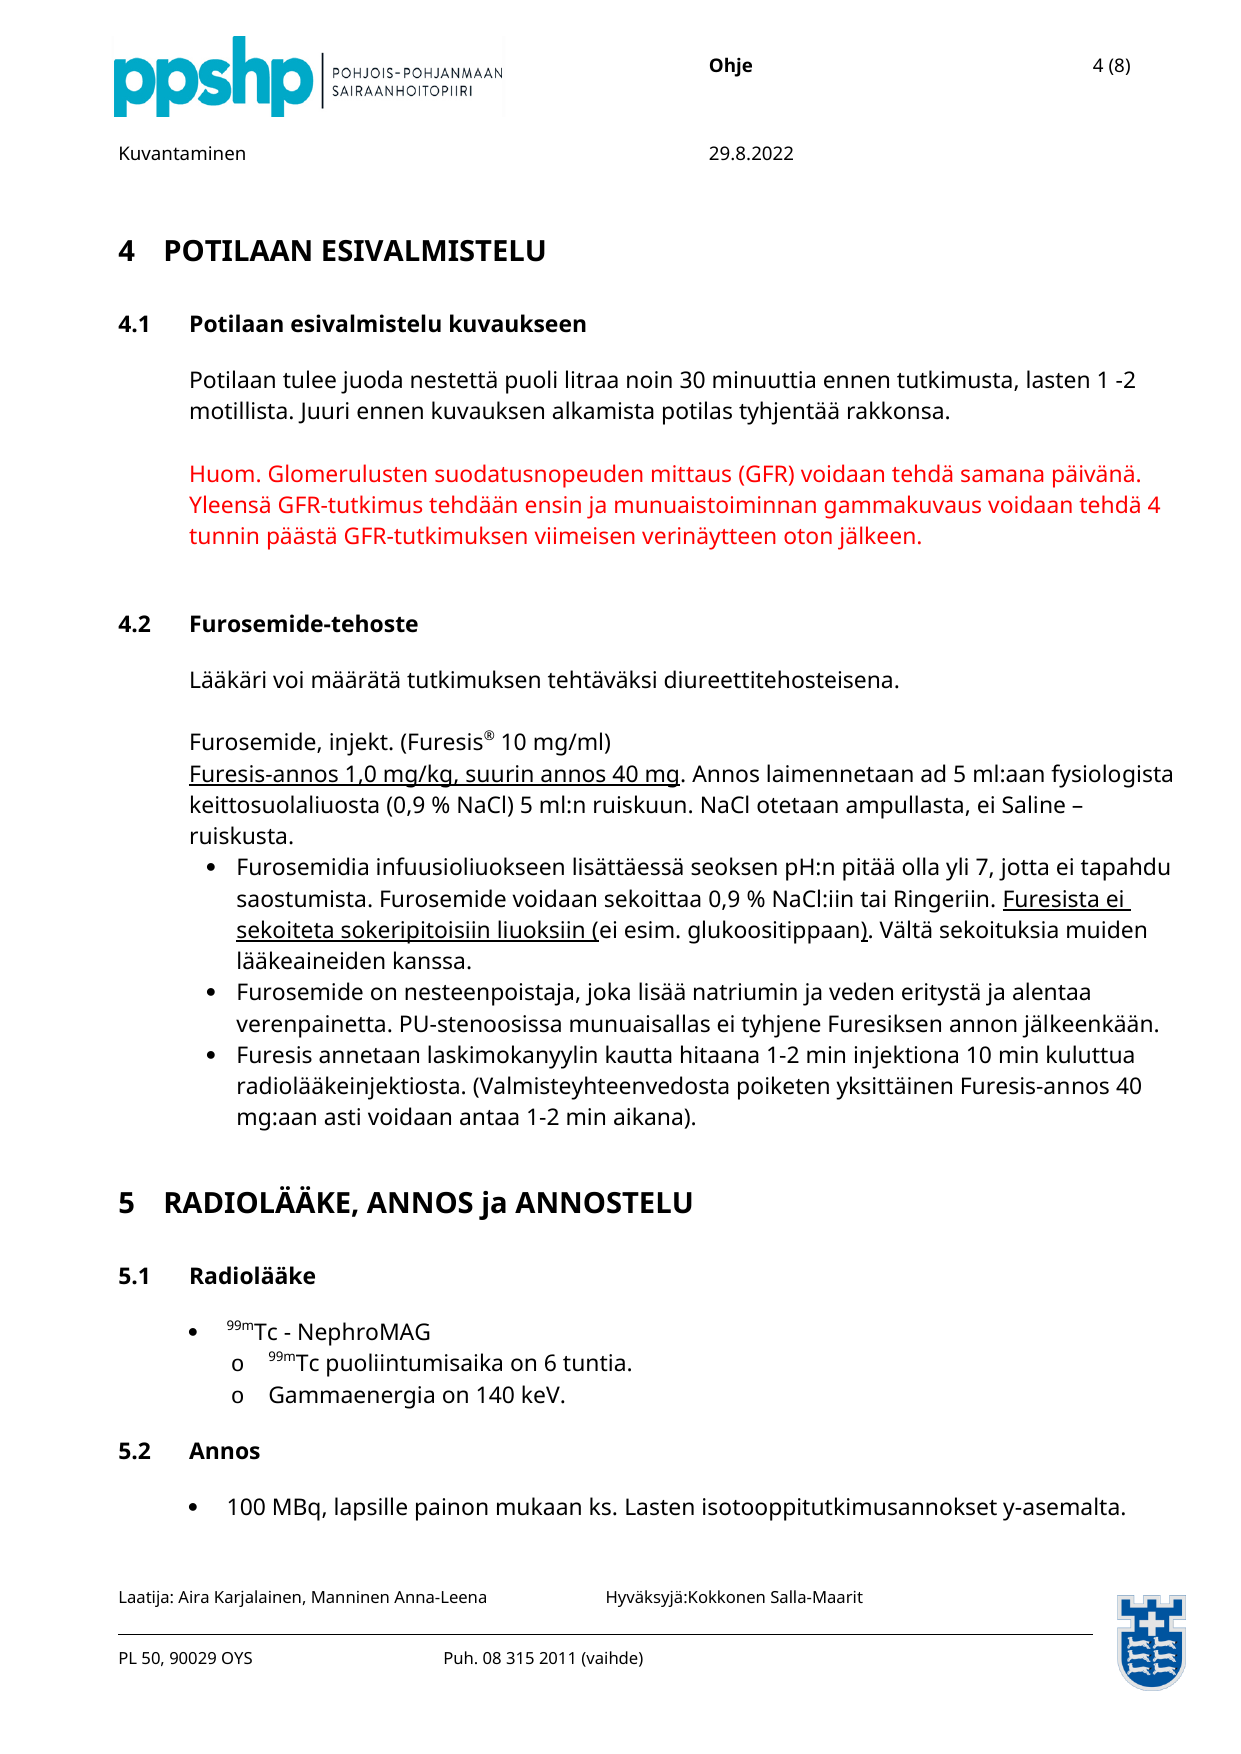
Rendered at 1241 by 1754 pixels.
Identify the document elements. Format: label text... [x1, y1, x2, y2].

list Furosemide on nesteenpoistaja, joka lisää natriumin ja veden eritystä ja alentaa verenpainetta. PU-stenoosissa munuaisallas ei tyhjene Furesiksen annon jälkeenkään. [207, 976, 1181, 1039]
list Furesis annetaan laskimokanyylin kautta hitaana 1-2 min injektiona 10 min kuluttua radiolääkeinjektiosta. (Valmisteyhteenvedosta poiketen yksittäinen Furesis-annos 40 mg:aan asti voidaan antaa 1-2 min aikana). [207, 1039, 1181, 1132]
list 100 MBq, lapsille painon mukaan ks. Lasten isotooppitutkimusannokset y-asemalta. [189, 1491, 1181, 1522]
text Furesis-annos 1,0 mg/kg, suurin annos 40 mg. Annos laimennetaan ad 5 ml:aan fysiologista keittosuolaliuosta (0,9 % NaCl) 5 ml:n ruiskuun. NaCl otetaan ampullasta, ei Saline –ruiskusta. [189, 757, 1181, 851]
list Gammaenergia on 140 keV. [231, 1378, 1181, 1410]
list 99mTc puoliintumisaika on 6 tuntia. [231, 1347, 1181, 1378]
text Huom. Glomerulusten suodatusnopeuden mittaus (GFR) voidaan tehdä samana päivänä. Yleensä GFR-tutkimus tehdään ensin ja munuaistoiminnan gammakuvaus voidaan tehdä 4 tunnin päästä GFR-tutkimuksen viimeisen verinäytteen oton jälkeen. [189, 457, 1181, 551]
subtitle Furosemide-tehoste [118, 607, 1181, 639]
picture [111, 36, 506, 117]
text Potilaan tulee juoda nestettä puoli litraa noin 30 minuuttia ennen tutkimusta, lasten 1 -2 motillista. Juuri ennen kuvauksen alkamista potilas tyhjentää rakkonsa. [189, 364, 1181, 426]
subtitle POTILAAN ESIVALMISTELU [118, 230, 1181, 270]
subtitle Annos [118, 1435, 1181, 1466]
text Furosemide, injekt. (Furesis® 10 mg/ml) [118, 726, 1181, 757]
text Lääkäri voi määrätä tutkimuksen tehtäväksi diureettitehosteisena. [118, 664, 1181, 695]
subtitle Radiolääke [118, 1260, 1181, 1291]
subtitle Potilaan esivalmistelu kuvaukseen [118, 307, 1181, 339]
subtitle RADIOLÄÄKE, ANNOS ja ANNOSTELU [118, 1182, 1181, 1222]
list Furosemidia infuusioliuokseen lisättäessä seoksen pH:n pitää olla yli 7, jotta ei tapahdu saostumista. Furosemide voidaan sekoittaa 0,9 % NaCl:iin tai Ringeriin. Furesista ei sekoiteta sokeripitoisiin liuoksiin (ei esim. glukoositippaan). Vältä sekoituksia muiden lääkeaineiden kanssa. [207, 851, 1181, 976]
picture [1117, 1595, 1186, 1691]
list 99mTc - NephroMAG [189, 1316, 1181, 1347]
